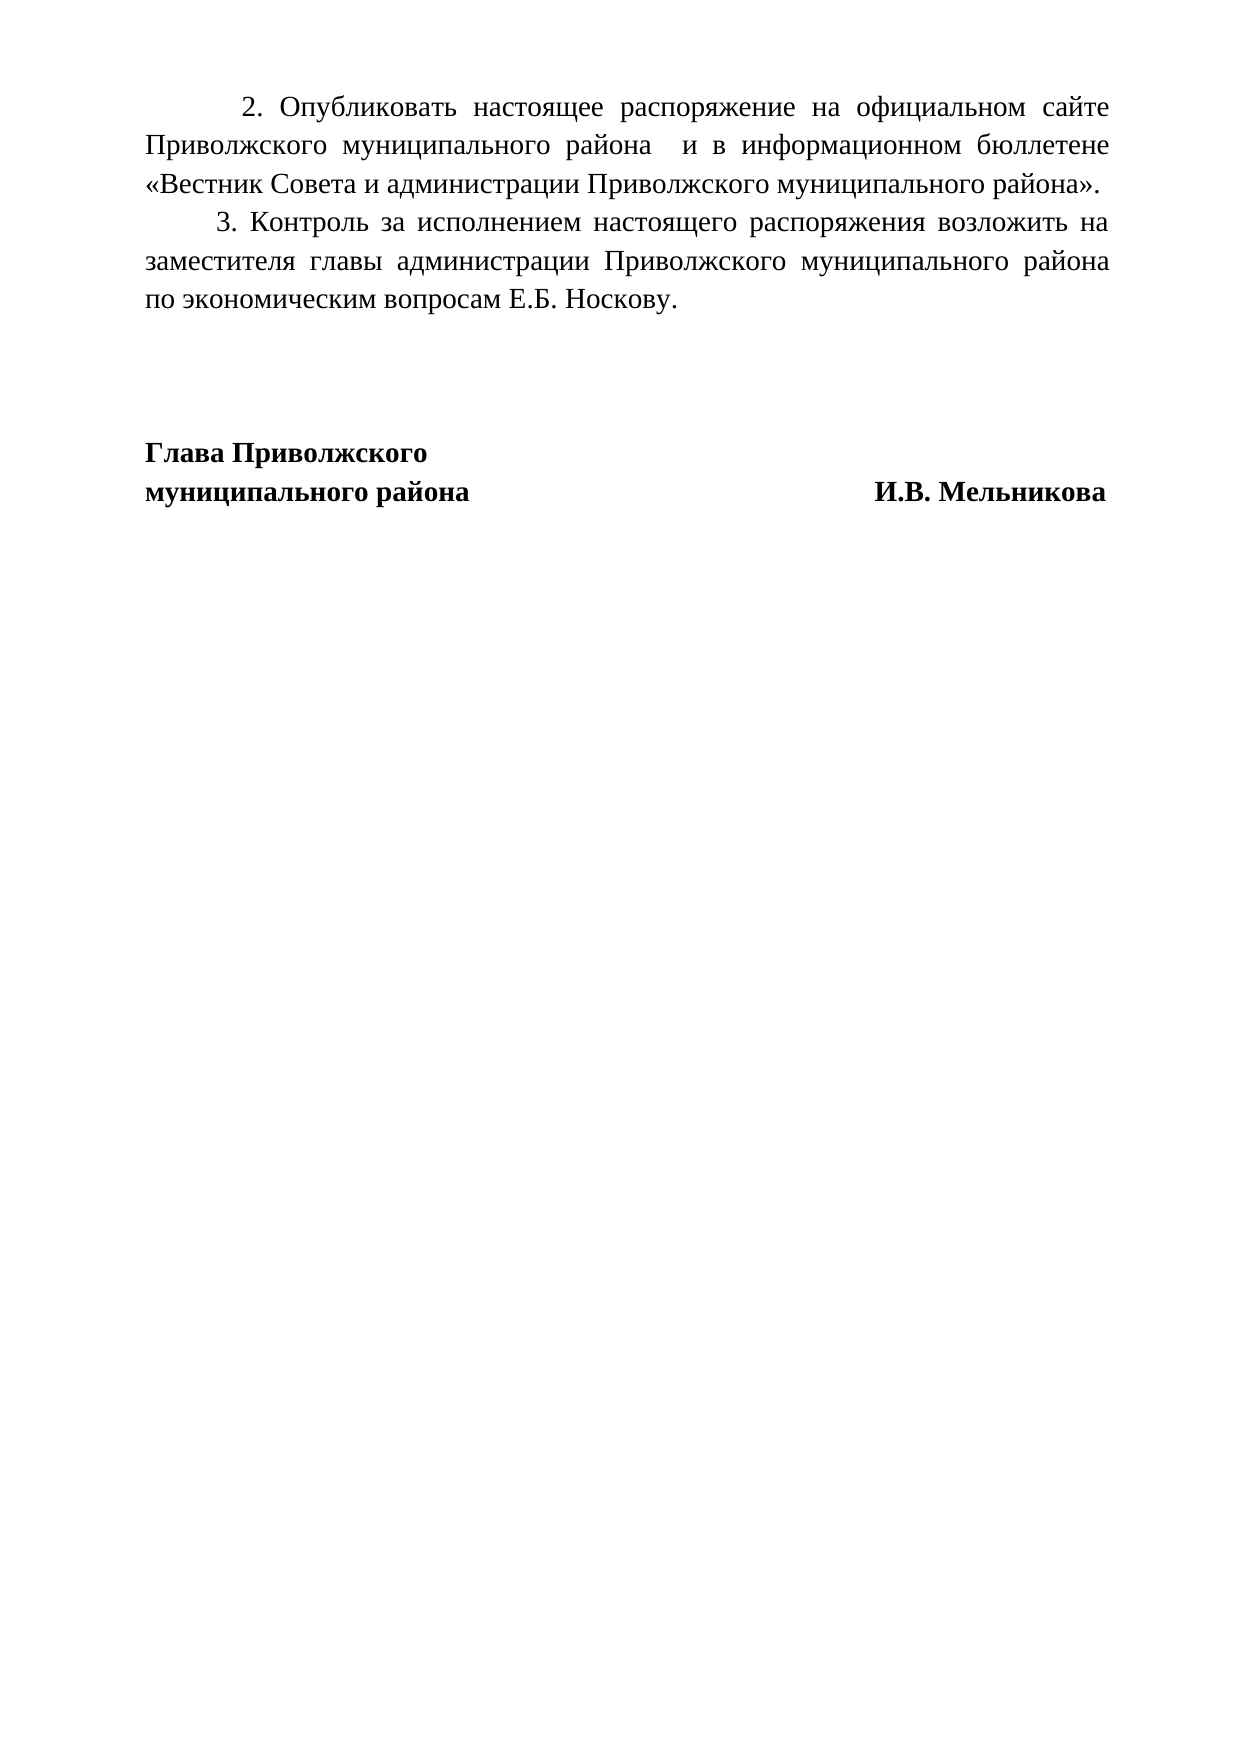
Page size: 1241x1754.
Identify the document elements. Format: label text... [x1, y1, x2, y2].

list 2. Опубликовать настоящее распоряжение на официальном сайте Приволжского муниципального района и в информационном бюллетене «Вестник Совета и администрации Приволжского муниципального района». [145, 89, 1110, 199]
list муниципального района И.В. Мельникова [145, 474, 1110, 508]
list 3. Контроль за исполнением настоящего распоряжения возложить на заместителя главы администрации Приволжского муниципального района по экономическим вопросам Е.Б. Носкову. [145, 204, 1110, 315]
list Глава Приволжского [145, 436, 1110, 469]
